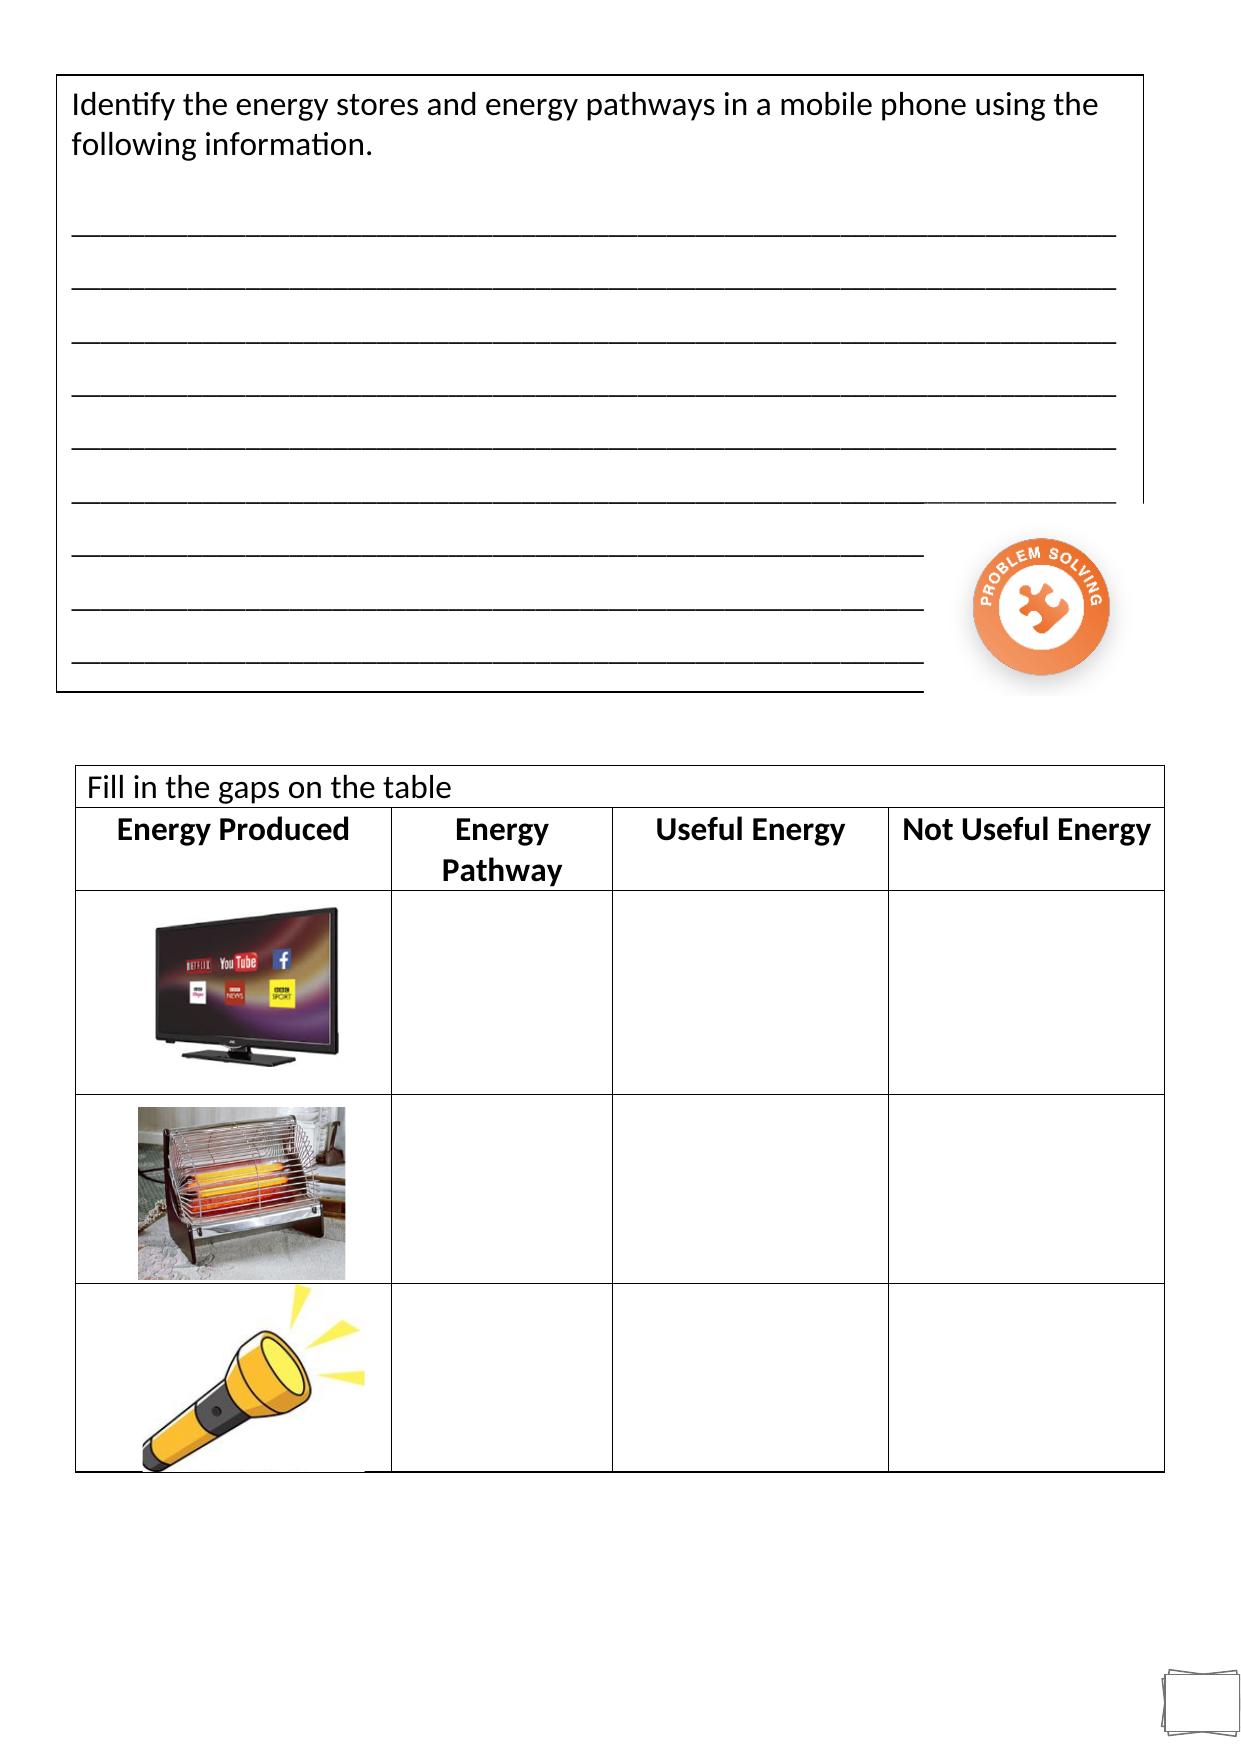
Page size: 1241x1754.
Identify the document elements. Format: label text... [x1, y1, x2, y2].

table_cell [889, 1095, 1164, 1283]
table_cell [392, 891, 612, 1094]
table_cell Energy Produced [76, 808, 391, 889]
table_cell Not Useful Energy [889, 808, 1164, 889]
table_cell Energy Pathway [392, 808, 612, 889]
table_cell [889, 891, 1164, 1094]
table_cell [889, 1284, 1164, 1471]
picture [146, 906, 340, 1066]
table_cell [392, 1284, 612, 1471]
table_cell [392, 1095, 612, 1283]
table_cell [613, 891, 888, 1094]
picture [138, 1107, 346, 1280]
table_cell [76, 1284, 391, 1471]
table_cell [76, 891, 391, 1094]
table_cell Useful Energy [613, 808, 888, 889]
table_cell [613, 1284, 888, 1471]
table_cell [613, 1095, 888, 1283]
table_header Fill in the gaps on the table [76, 766, 1164, 807]
table_cell [76, 1095, 391, 1283]
picture [938, 511, 1145, 696]
